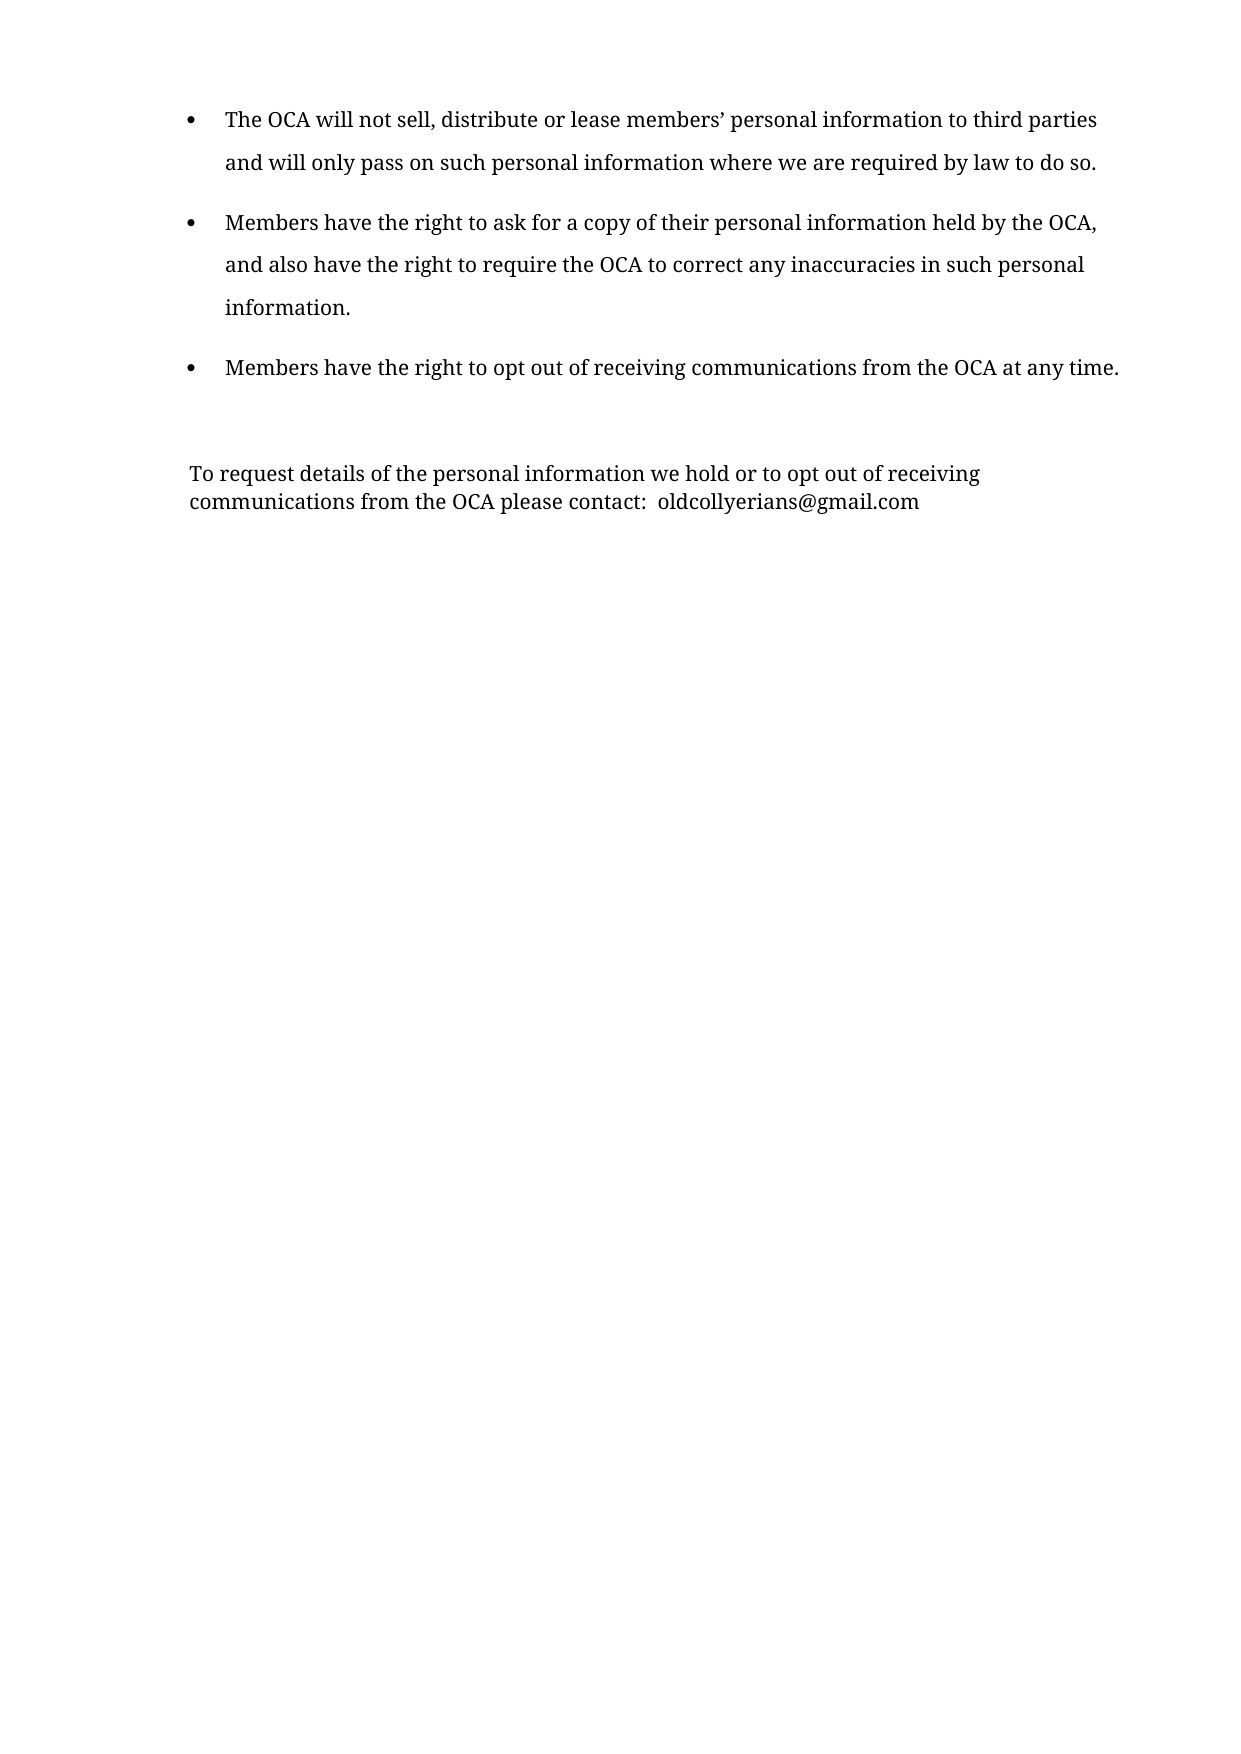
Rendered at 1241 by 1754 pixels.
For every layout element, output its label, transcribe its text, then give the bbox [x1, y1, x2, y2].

list Members have the right to ask for a copy of their personal information held by the OCA, and also have the right to require the OCA to correct any inaccuracies in such personal information. [187, 208, 1122, 321]
list Members have the right to opt out of receiving communications from the OCA at any time. [187, 353, 1122, 381]
text To request details of the personal information we hold or to opt out of receiving communications from the OCA please contact: oldcollyerians@gmail.com [189, 459, 1122, 516]
list The OCA will not sell, distribute or lease members’ personal information to third parties and will only pass on such personal information where we are required by law to do so. [187, 106, 1122, 177]
